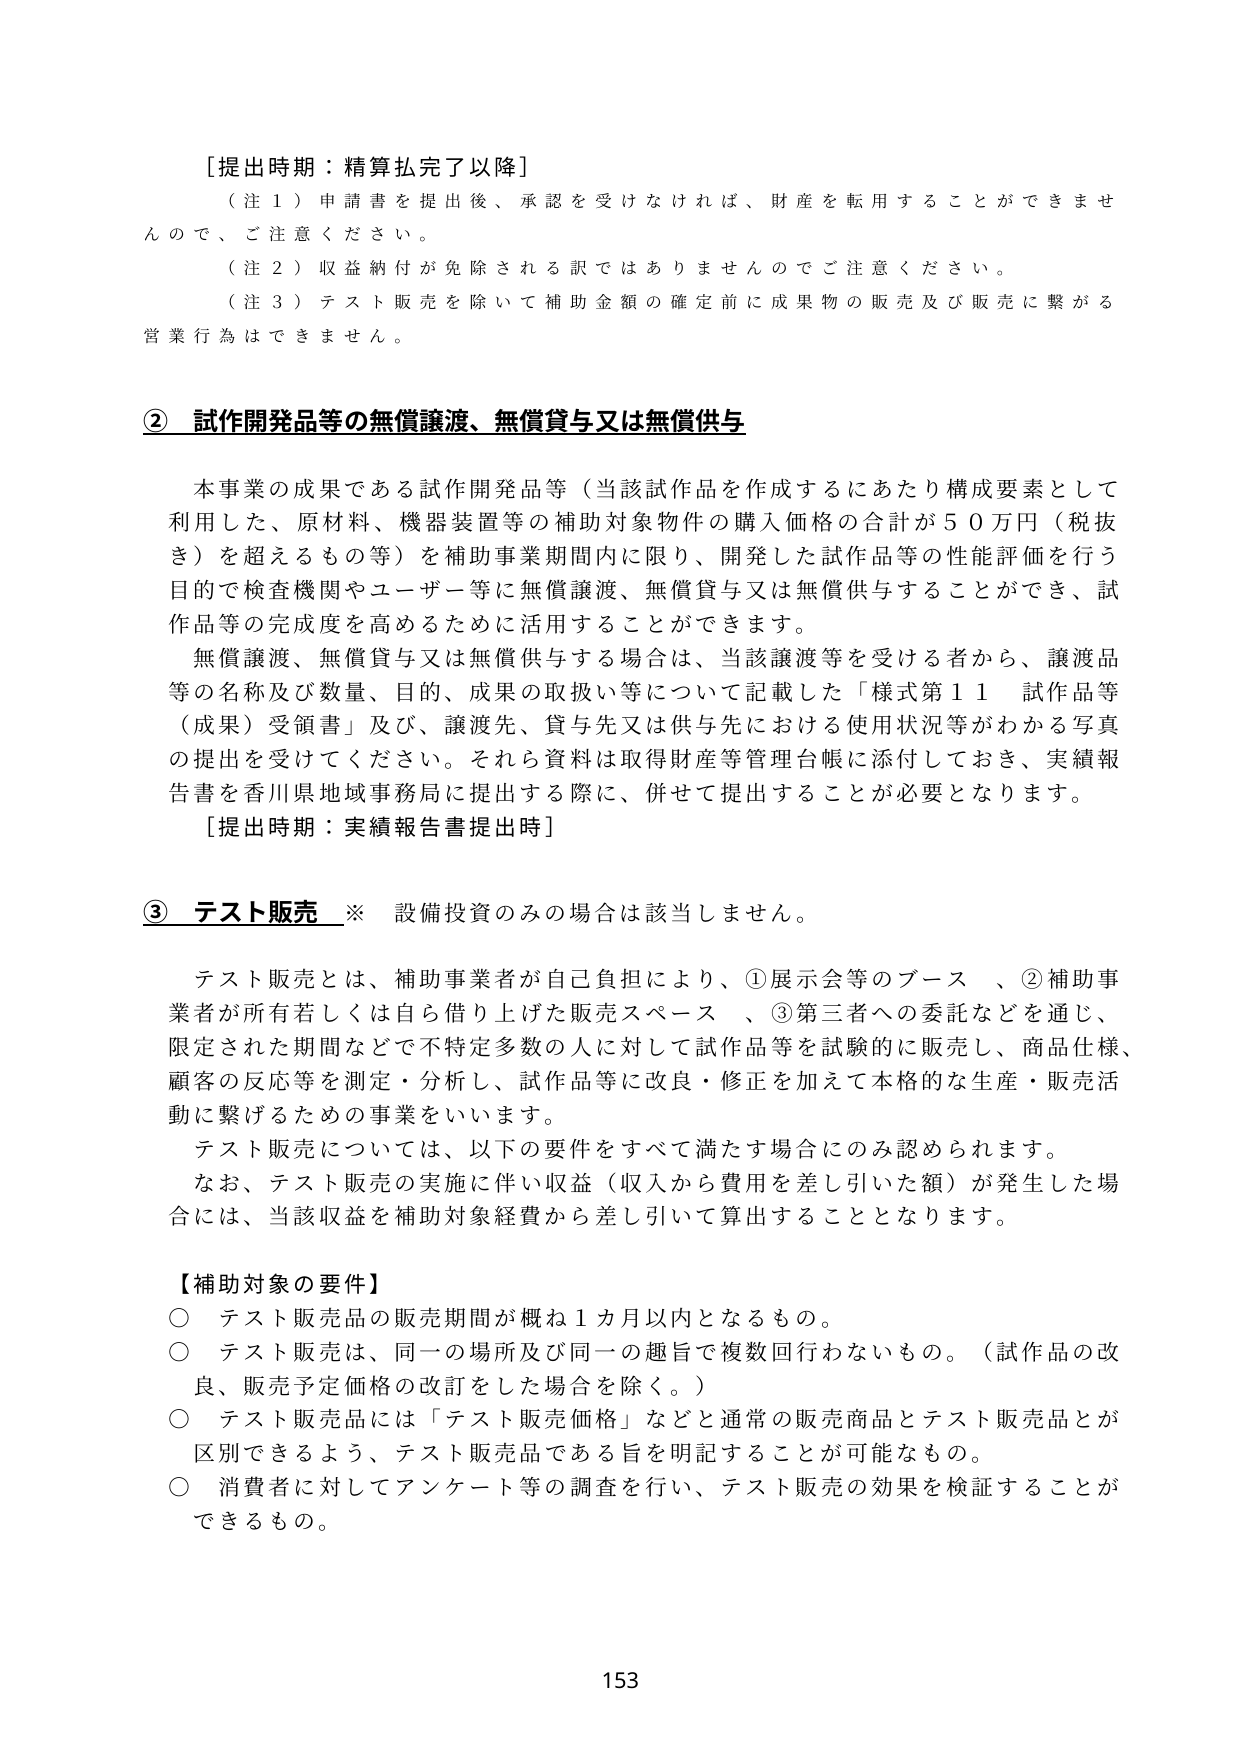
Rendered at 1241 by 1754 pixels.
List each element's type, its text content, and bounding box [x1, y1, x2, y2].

text テスト販売とは、補助事業者が自己負担により、①展示会等のブース 、②補助事業者が所有若しくは自ら借り上げた販売スペース 、③第三者への委託などを通じ、限定された期間などで不特定多数の人に対して試作品等を試験的に販売し、商品仕様、顧客の反応等を測定・分析し、試作品等に改良・修正を加えて本格的な生産・販売活動に繋げるための事業をいいます。 [162, 961, 1122, 1131]
text （注２）収益納付が免除される訳ではありませんのでご注意ください。 [118, 251, 1122, 284]
text ○ テスト販売品には「テスト販売価格」などと通常の販売商品とテスト販売品とが区別できるよう、テスト販売品である旨を明記することが可能なもの。 [118, 1402, 1122, 1469]
text ［提出時期：実績報告書提出時］ [118, 809, 1122, 843]
text 無償譲渡、無償貸与又は無償供与する場合は、当該譲渡等を受ける者から、譲渡品等の名称及び数量、目的、成果の取扱い等について記載した「様式第１１ 試作品等（成果）受領書」及び、譲渡先、貸与先又は供与先における使用状況等がわかる写真の提出を受けてください。それら資料は取得財産等管理台帳に添付しておき、実績報告書を香川県地域事務局に提出する際に、併せて提出することが必要となります。 [118, 640, 1122, 809]
text ② 試作開発品等の無償譲渡、無償貸与又は無償供与 [118, 386, 1122, 454]
text ○ テスト販売品の販売期間が概ね１カ月以内となるもの。 [118, 1300, 1122, 1334]
text ③ テスト販売 ※ 設備投資のみの場合は該当しません。 [118, 877, 1122, 944]
text 【補助対象の要件】 [118, 1266, 1122, 1300]
text （注１）申請書を提出後、承認を受けなければ、財産を転用することができませんので、ご注意ください。 [118, 183, 1122, 251]
text なお、テスト販売の実施に伴い収益（収入から費用を差し引いた額）が発生した場合には、当該収益を補助対象経費から差し引いて算出することとなります。 [118, 1164, 1122, 1232]
text ［提出時期：精算払完了以降］ [118, 149, 1122, 183]
text ○ 消費者に対してアンケート等の調査を行い、テスト販売の効果を検証することができるもの。 [118, 1469, 1122, 1537]
text 本事業の成果である試作開発品等（当該試作品を作成するにあたり構成要素として利用した、原材料、機器装置等の補助対象物件の購入価格の合計が５０万円（税抜き）を超えるもの等）を補助事業期間内に限り、開発した試作品等の性能評価を行う目的で検査機関やユーザー等に無償譲渡、無償貸与又は無償供与することができ、試作品等の完成度を高めるために活用することができます。 [118, 471, 1122, 640]
text テスト販売については、以下の要件をすべて満たす場合にのみ認められます。 [118, 1131, 1122, 1164]
text （注３）テスト販売を除いて補助金額の確定前に成果物の販売及び販売に繋がる営業行為はできません。 [118, 284, 1122, 352]
text ○ テスト販売は、同一の場所及び同一の趣旨で複数回行わないもの。（試作品の改良、販売予定価格の改訂をした場合を除く。） [118, 1334, 1122, 1402]
